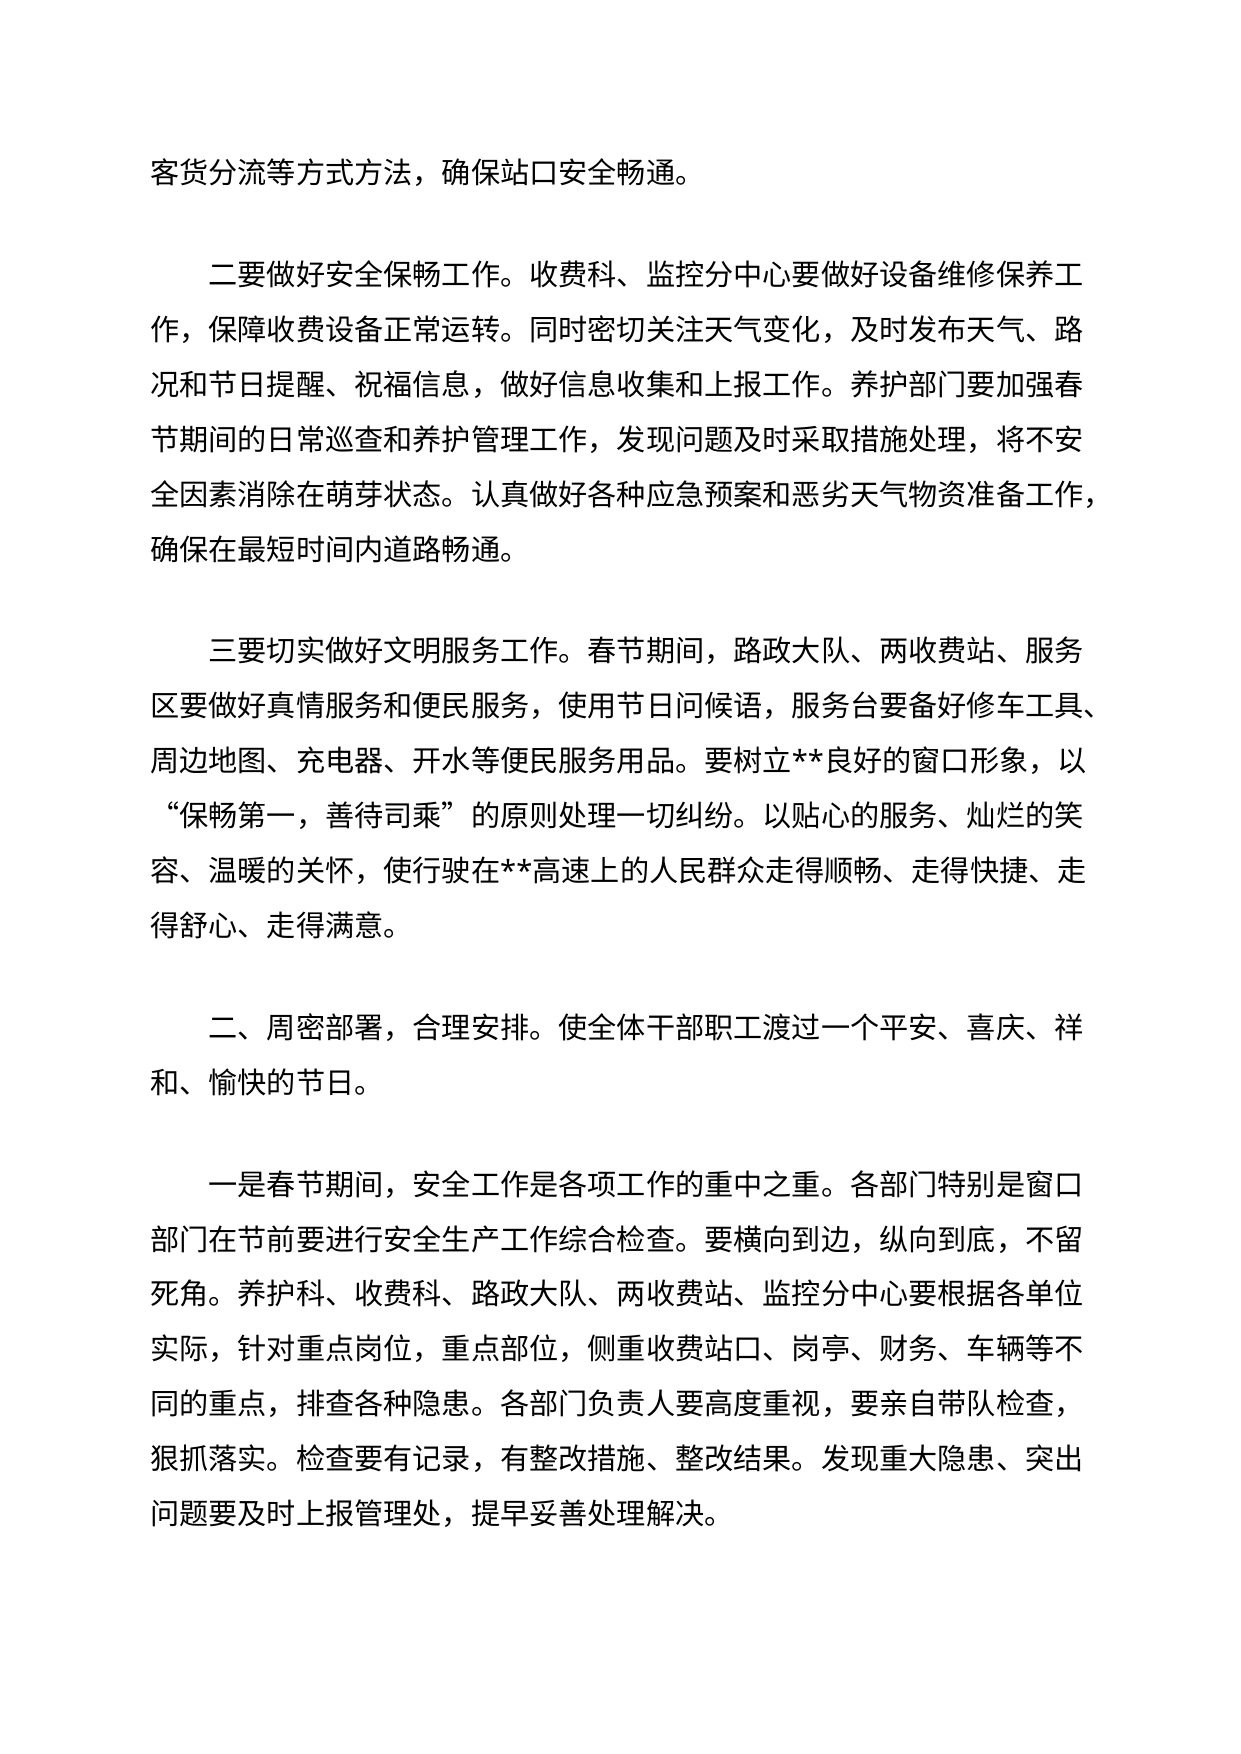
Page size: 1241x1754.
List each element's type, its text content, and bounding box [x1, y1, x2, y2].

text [150, 150, 1090, 192]
text 二、周密部署，合理安排。使全体干部职工渡过一个平安、喜庆、祥和、愉快的节日。 [150, 1004, 1090, 1102]
text 二要做好安全保畅工作。收费科、监控分中心要做好设备维修保养工作，保障收费设备正常运转。同时密切关注天气变化，及时发布天气、路况和节日提醒、祝福信息，做好信息收集和上报工作。养护部门要加强春节期间的日常巡查和养护管理工作，发现问题及时采取措施处理，将不安全因素消除在萌芽状态。认真做好各种应急预案和恶劣天气物资准备工作，确保在最短时间内道路畅通。 [150, 252, 1090, 568]
text 三要切实做好文明服务工作。春节期间，路政大队、两收费站、服务区要做好真情服务和便民服务，使用节日问候语，服务台要备好修车工具、周边地图、充电器、开水等便民服务用品。要树立**良好的窗口形象，以“保畅第一，善待司乘”的原则处理一切纠纷。以贴心的服务、灿烂的笑容、温暖的关怀，使行驶在**高速上的人民群众走得顺畅、走得快捷、走得舒心、走得满意。 [150, 628, 1090, 945]
text 一是春节期间，安全工作是各项工作的重中之重。各部门特别是窗口部门在节前要进行安全生产工作综合检查。要横向到边，纵向到底，不留死角。养护科、收费科、路政大队、两收费站、监控分中心要根据各单位实际，针对重点岗位，重点部位，侧重收费站口、岗亭、财务、车辆等不同的重点，排查各种隐患。各部门负责人要高度重视，要亲自带队检查，狠抓落实。检查要有记录，有整改措施、整改结果。发现重大隐患、突出问题要及时上报管理处，提早妥善处理解决。 [150, 1161, 1090, 1533]
